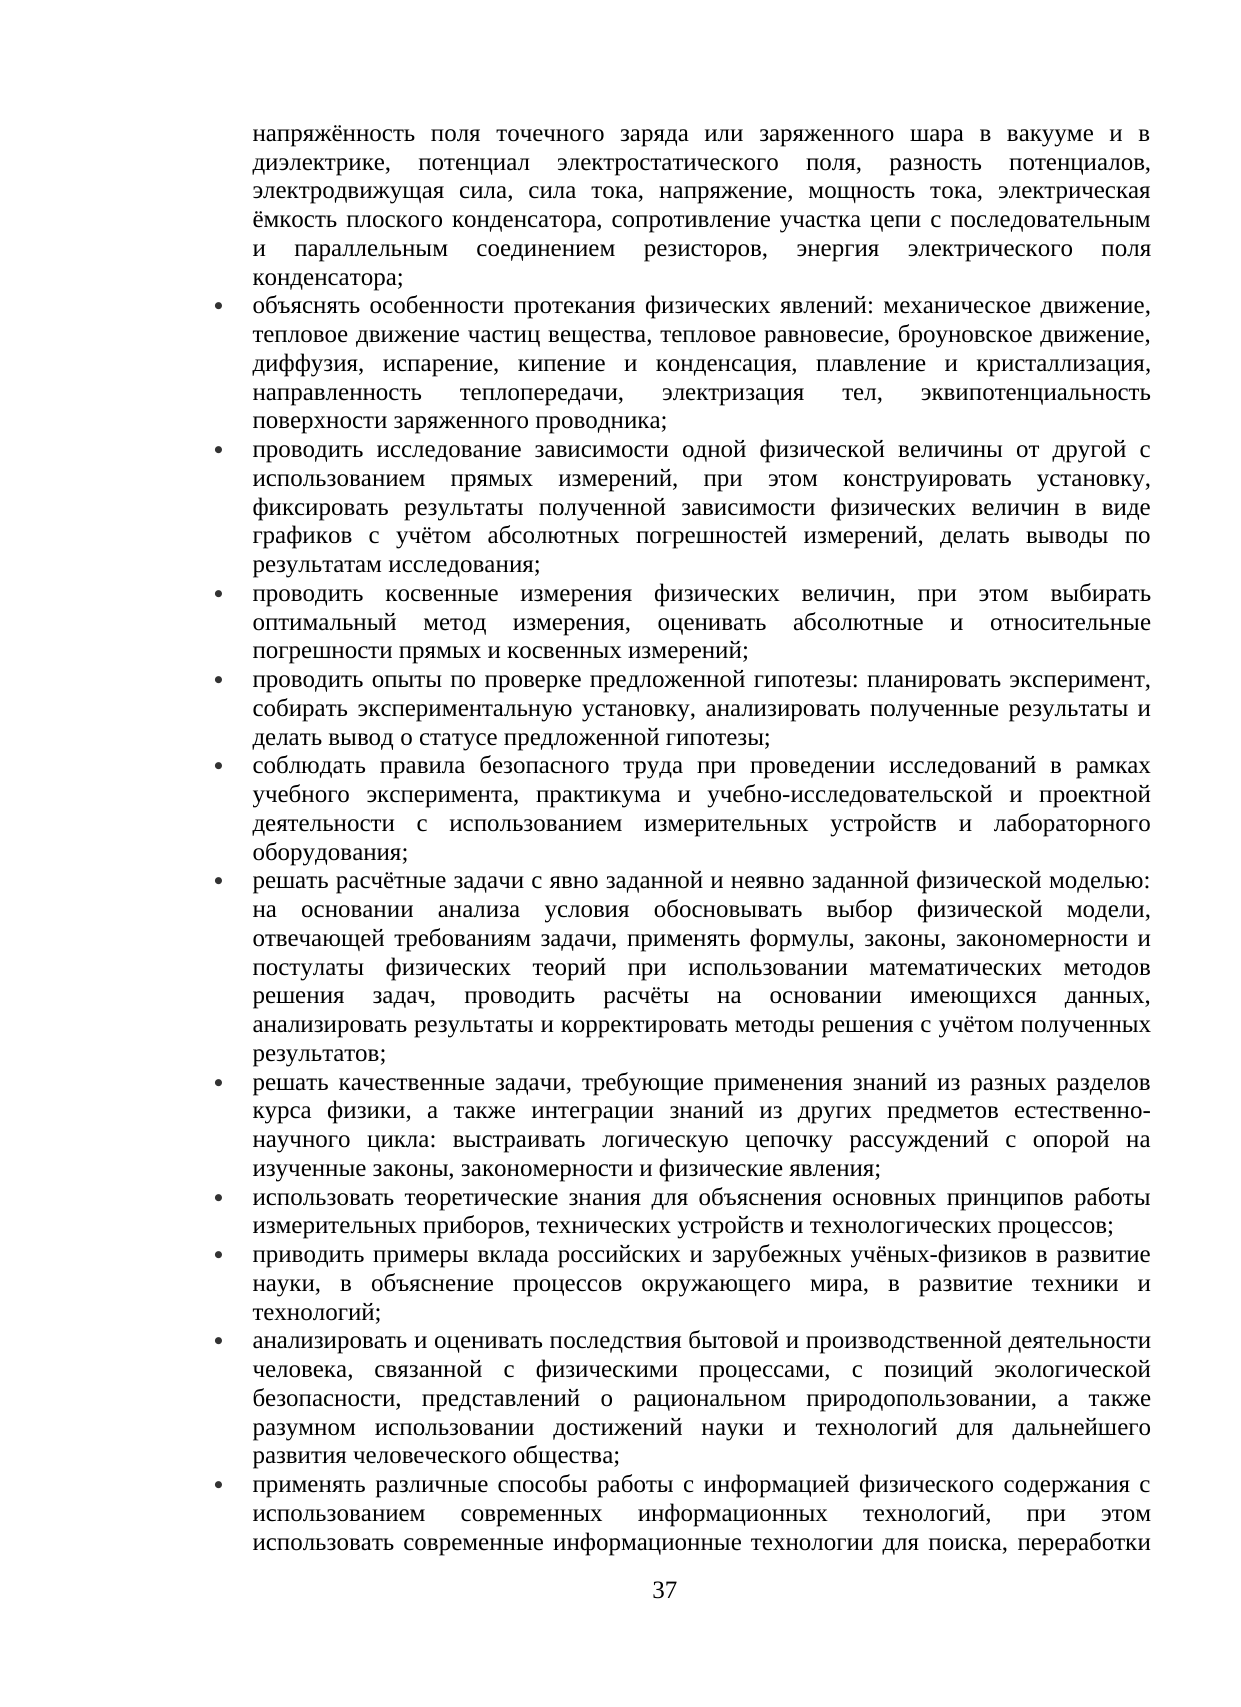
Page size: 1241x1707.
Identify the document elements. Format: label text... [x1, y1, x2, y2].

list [215, 1469, 1152, 1556]
list анализировать и оценивать последствия бытовой и производственной деятельности человека, связанной с физическими процессами, с позиций экологической безопасности, представлений о рациональном природопользовании, а также разумном использовании достижений науки и технологий для дальнейшего развития человеческого общества; [215, 1326, 1152, 1469]
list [215, 118, 1152, 291]
list использовать теоретические знания для объяснения основных принципов работы измерительных приборов, технических устройств и технологических процессов; [215, 1182, 1152, 1239]
list проводить исследование зависимости одной физической величины от другой с использованием прямых измерений, при этом конструировать установку, фиксировать результаты полученной зависимости физических величин в виде графиков с учётом абсолютных погрешностей измерений, делать выводы по результатам исследования; [215, 434, 1152, 578]
list соблюдать правила безопасного труда при проведении исследований в рамках учебного эксперимента, практикума и учебно-исследовательской и проектной деятельности с использованием измерительных устройств и лабораторного оборудования; [215, 751, 1152, 866]
list объяснять особенности протекания физических явлений: механическое движение, тепловое движение частиц вещества, тепловое равновесие, броуновское движение, диффузия, испарение, кипение и конденсация, плавление и кристаллизация, направленность теплопередачи, электризация тел, эквипотенциальность поверхности заряженного проводника; [215, 291, 1152, 434]
list решать качественные задачи, требующие применения знаний из разных разделов курса физики, а также интеграции знаний из других предметов естественно-научного цикла: выстраивать логическую цепочку рассуждений с опорой на изученные законы, закономерности и физические явления; [215, 1067, 1152, 1182]
list решать расчётные задачи с явно заданной и неявно заданной физической моделью: на основании анализа условия обосновывать выбор физической модели, отвечающей требованиям задачи, применять формулы, законы, закономерности и постулаты физических теорий при использовании математических методов решения задач, проводить расчёты на основании имеющихся данных, анализировать результаты и корректировать методы решения с учётом полученных результатов; [215, 866, 1152, 1067]
list проводить опыты по проверке предложенной гипотезы: планировать эксперимент, собирать экспериментальную установку, анализировать полученные результаты и делать вывод о статусе предложенной гипотезы; [215, 664, 1152, 751]
list приводить примеры вклада российских и зарубежных учёных-физиков в развитие науки, в объяснение процессов окружающего мира, в развитие техники и технологий; [215, 1239, 1152, 1326]
list проводить косвенные измерения физических величин, при этом выбирать оптимальный метод измерения, оценивать абсолютные и относительные погрешности прямых и косвенных измерений; [215, 578, 1152, 664]
